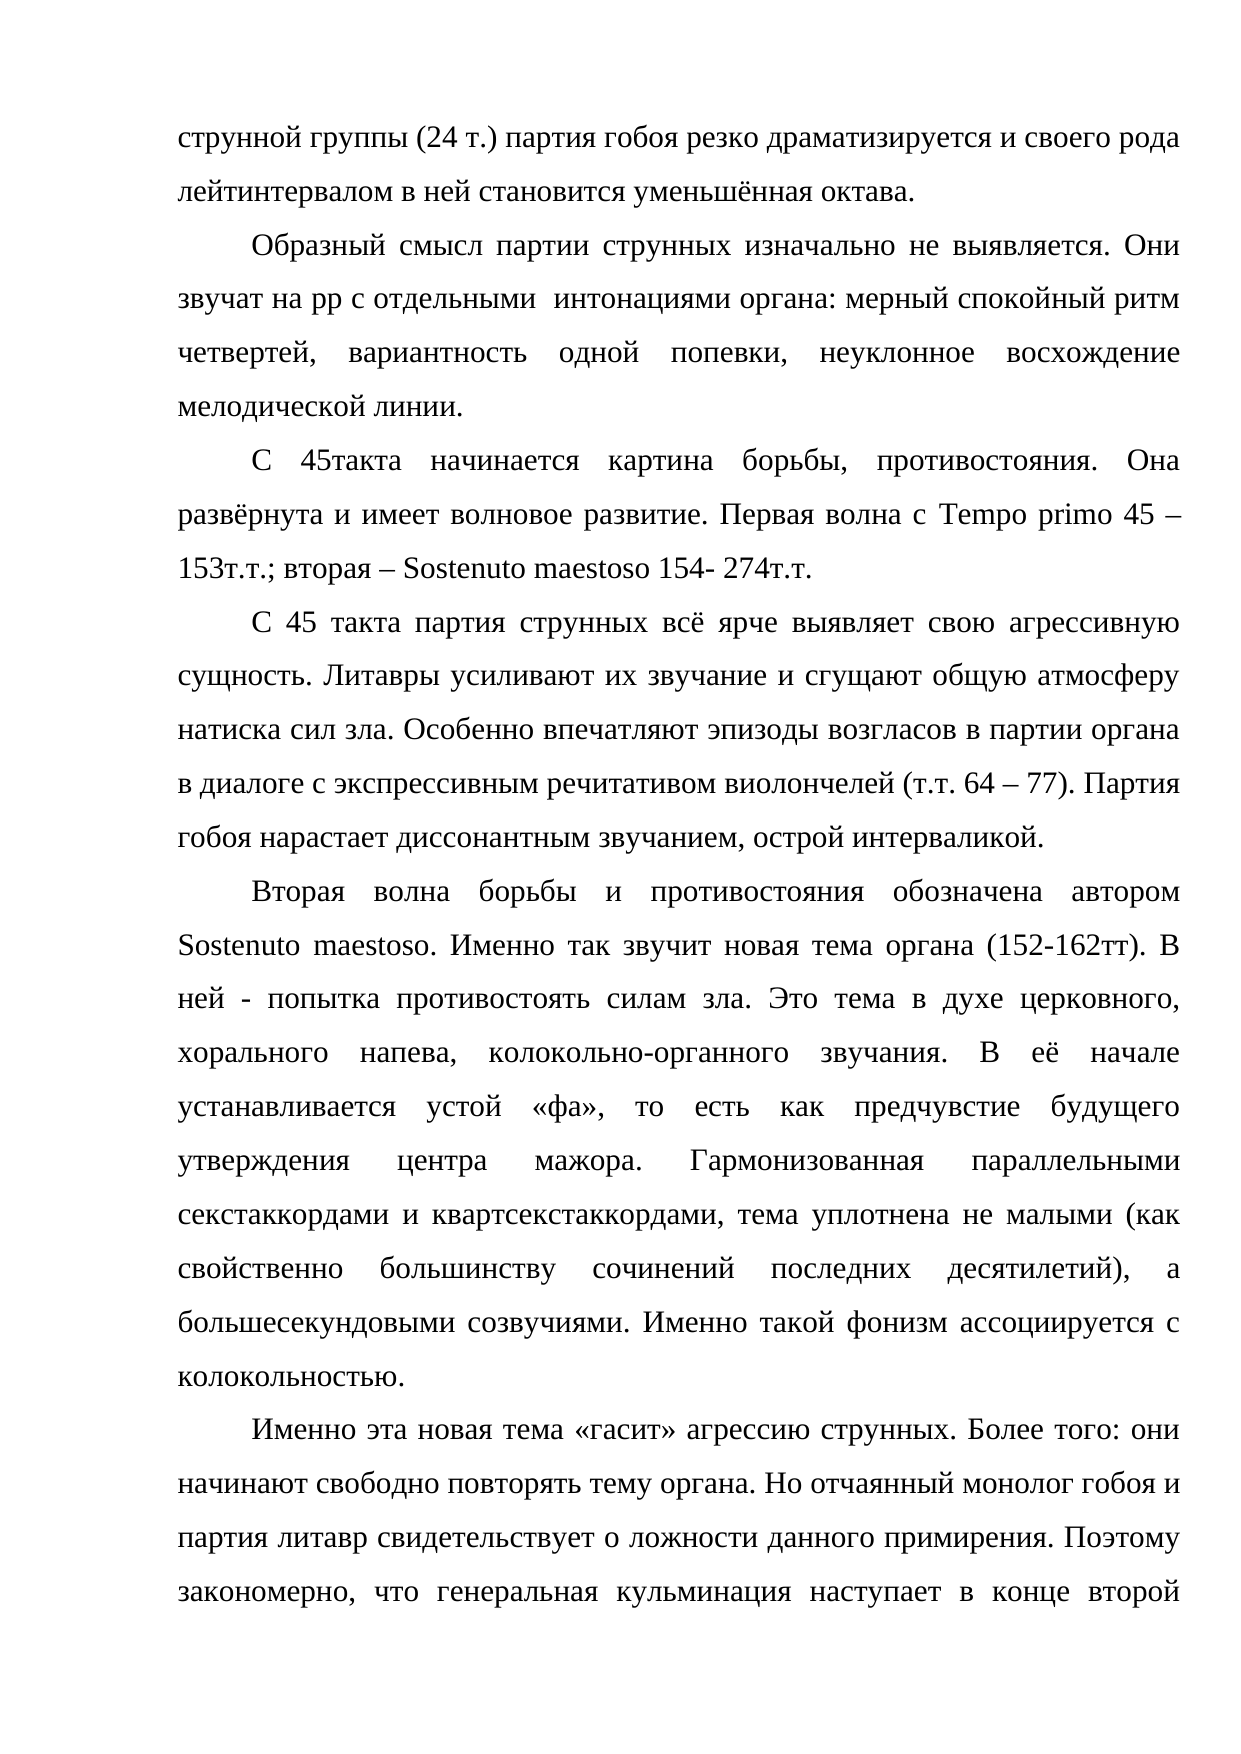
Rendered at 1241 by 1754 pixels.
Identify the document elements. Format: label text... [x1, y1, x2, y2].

text Образный смысл партии струнных изначально не выявляется. Они звучат на pp с отдельными интонациями органа: мерный спокойный ритм четвертей, вариантность одной попевки, неуклонное восхождение мелодической линии. [177, 226, 1181, 423]
text С 45 такта партия струнных всё ярче выявляет свою агрессивную сущность. Литавры усиливают их звучание и сгущают общую атмосферу натиска сил зла. Особенно впечатляют эпизоды возгласов в партии органа в диалоге с экспрессивным речитативом виолончелей (т.т. 64 – 77). Партия гобоя нарастает диссонантным звучанием, острой интерваликой. [177, 603, 1181, 854]
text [177, 1411, 1181, 1608]
text С 45такта начинается картина борьбы, противостояния. Она развёрнута и имеет волновое развитие. Первая волна с Tempo primo 45 – 153т.т.; вторая – Sostenuto maestoso 154- 274т.т. [177, 441, 1181, 585]
text Вторая волна борьбы и противостояния обозначена автором Sostenuto maestoso. Именно так звучит новая тема органа (152-162тт). В ней - попытка противостоять силам зла. Это тема в духе церковного, хорального напева, колокольно-органного звучания. В её начале устанавливается устой «фа», то есть как предчувстие будущего утверждения центра мажора. Гармонизованная параллельными секстаккордами и квартсекстаккордами, тема уплотнена не малыми (как свойственно большинству сочинений последних десятилетий), а большесекундовыми созвучиями. Именно такой фонизм ассоциируется с колокольностью. [177, 872, 1181, 1393]
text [177, 118, 1181, 208]
